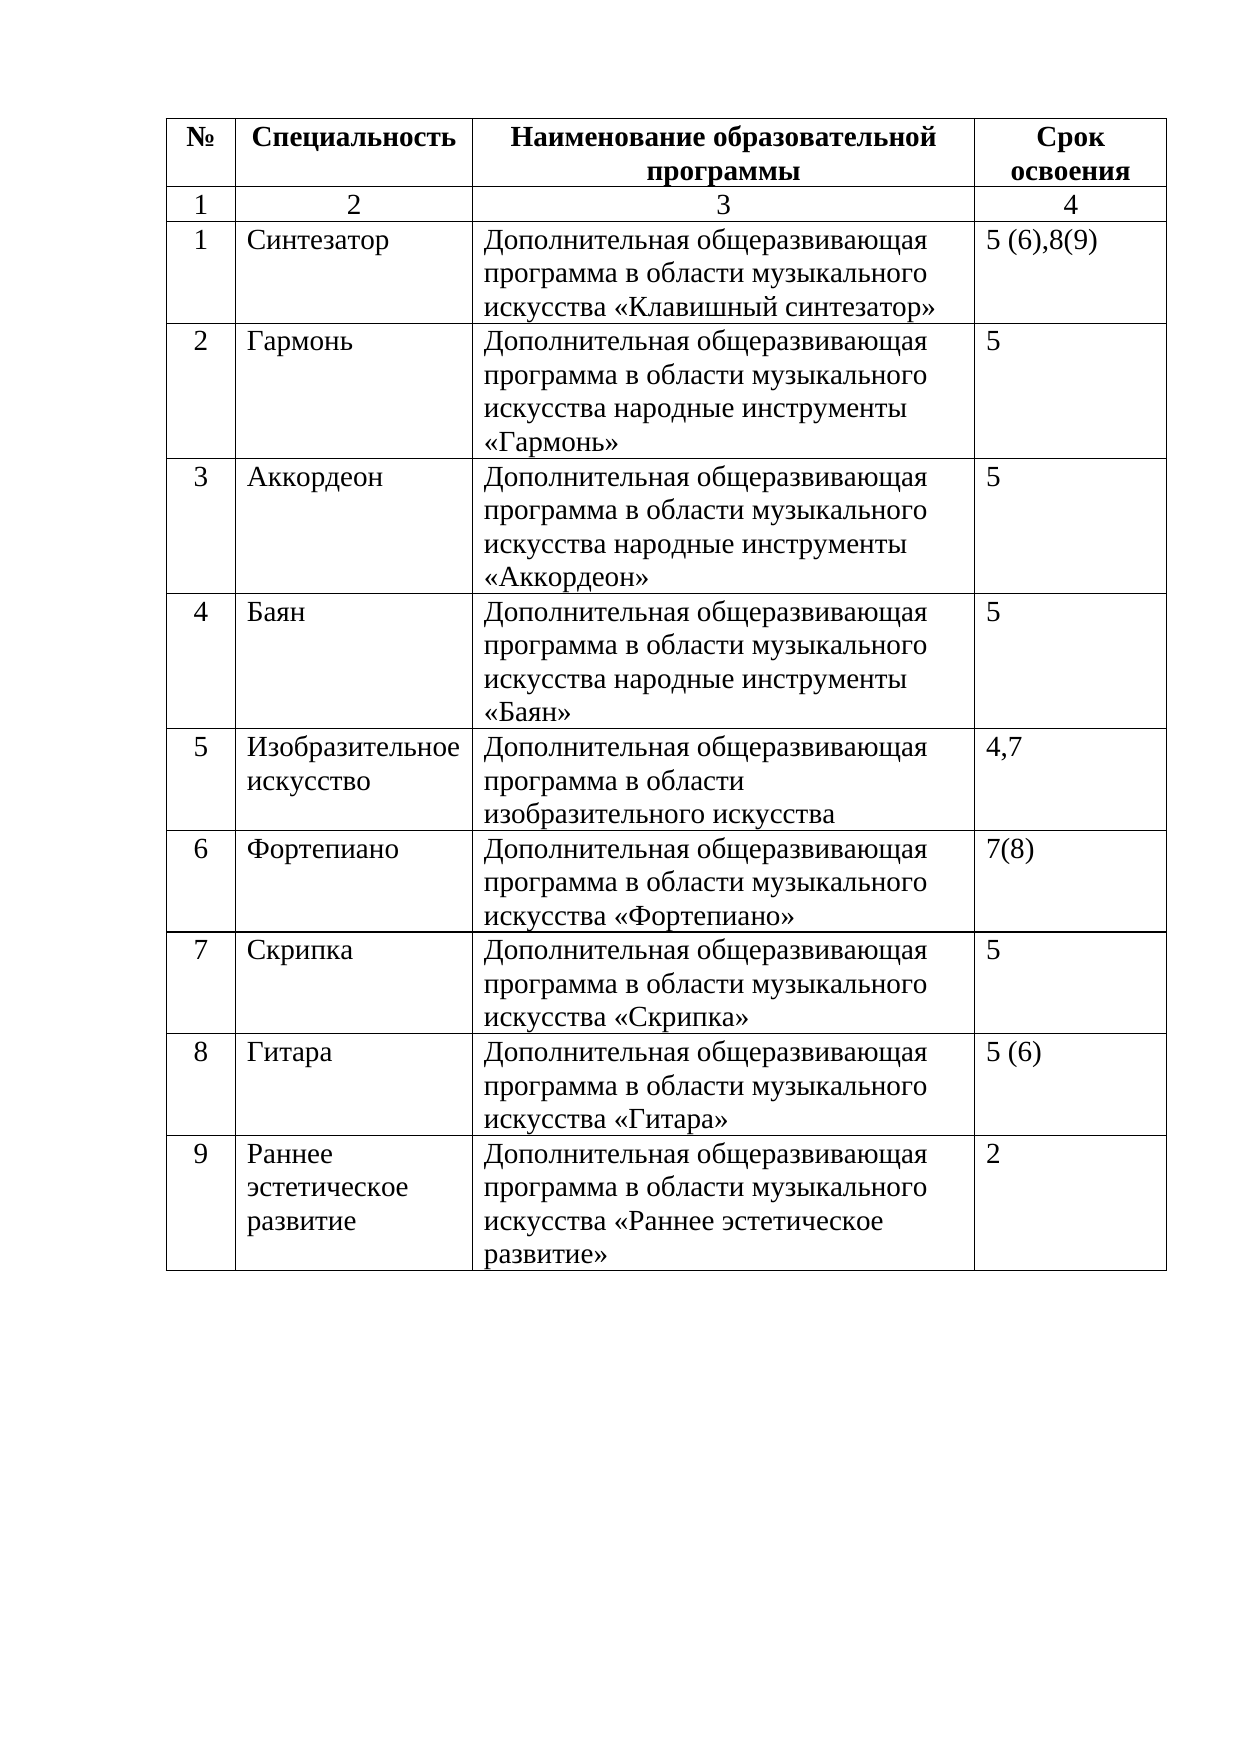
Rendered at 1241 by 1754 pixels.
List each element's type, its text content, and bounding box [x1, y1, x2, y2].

table_cell 3 [473, 187, 974, 221]
table_cell Дополнительная общеразвивающая программа в области музыкального искусства народные инструменты «Баян» [473, 594, 974, 728]
table_cell 8 [167, 1034, 235, 1135]
table_cell 5 [975, 933, 1166, 1033]
table_cell 1 [167, 187, 235, 221]
table_cell Дополнительная общеразвивающая программа в области музыкального искусства народные инструменты «Аккордеон» [473, 459, 974, 593]
table_cell 5 [167, 729, 235, 830]
table_cell 4 [975, 187, 1166, 221]
table_cell Дополнительная общеразвивающая программа в области музыкального искусства «Клавишный синтезатор» [473, 222, 974, 322]
table_cell 4,7 [975, 729, 1166, 830]
table_header Наименование образовательной программы [473, 119, 974, 186]
table_cell Дополнительная общеразвивающая программа в области музыкального искусства «Раннее эстетическое развитие» [473, 1136, 974, 1270]
table_cell 7(8) [975, 831, 1166, 931]
table_cell 6 [167, 831, 235, 931]
table_cell 2 [975, 1136, 1166, 1270]
table_cell 4 [167, 594, 235, 728]
table_cell Дополнительная общеразвивающая программа в области музыкального искусства «Гитара» [473, 1034, 974, 1135]
table_cell 3 [167, 459, 235, 593]
table_cell Раннее эстетическое развитие [236, 1136, 472, 1270]
table_cell Дополнительная общеразвивающая программа в области изобразительного искусства [473, 729, 974, 830]
table_cell Баян [236, 594, 472, 728]
table_cell Изобразительное искусство [236, 729, 472, 830]
table_header Специальность [236, 119, 472, 186]
table_cell 1 [167, 222, 235, 322]
table_cell Дополнительная общеразвивающая программа в области музыкального искусства «Фортепиано» [473, 831, 974, 931]
table_cell Синтезатор [236, 222, 472, 322]
table_cell 5 [975, 324, 1166, 458]
table_cell 9 [167, 1136, 235, 1270]
table_cell 5 [975, 594, 1166, 728]
table_cell 5 (6),8(9) [975, 222, 1166, 322]
table_header № [167, 119, 235, 186]
table_cell Гитара [236, 1034, 472, 1135]
table_header Срок освоения [975, 119, 1166, 186]
table_cell 7 [167, 933, 235, 1033]
table_cell 5 (6) [975, 1034, 1166, 1135]
table_cell 2 [167, 324, 235, 458]
table_cell 5 [975, 459, 1166, 593]
table_cell Гармонь [236, 324, 472, 458]
table_cell 2 [236, 187, 472, 221]
table_cell Дополнительная общеразвивающая программа в области музыкального искусства «Скрипка» [473, 933, 974, 1033]
table_cell Дополнительная общеразвивающая программа в области музыкального искусства народные инструменты «Гармонь» [473, 324, 974, 458]
table_cell Аккордеон [236, 459, 472, 593]
table_cell Фортепиано [236, 831, 472, 931]
table_cell Скрипка [236, 933, 472, 1033]
